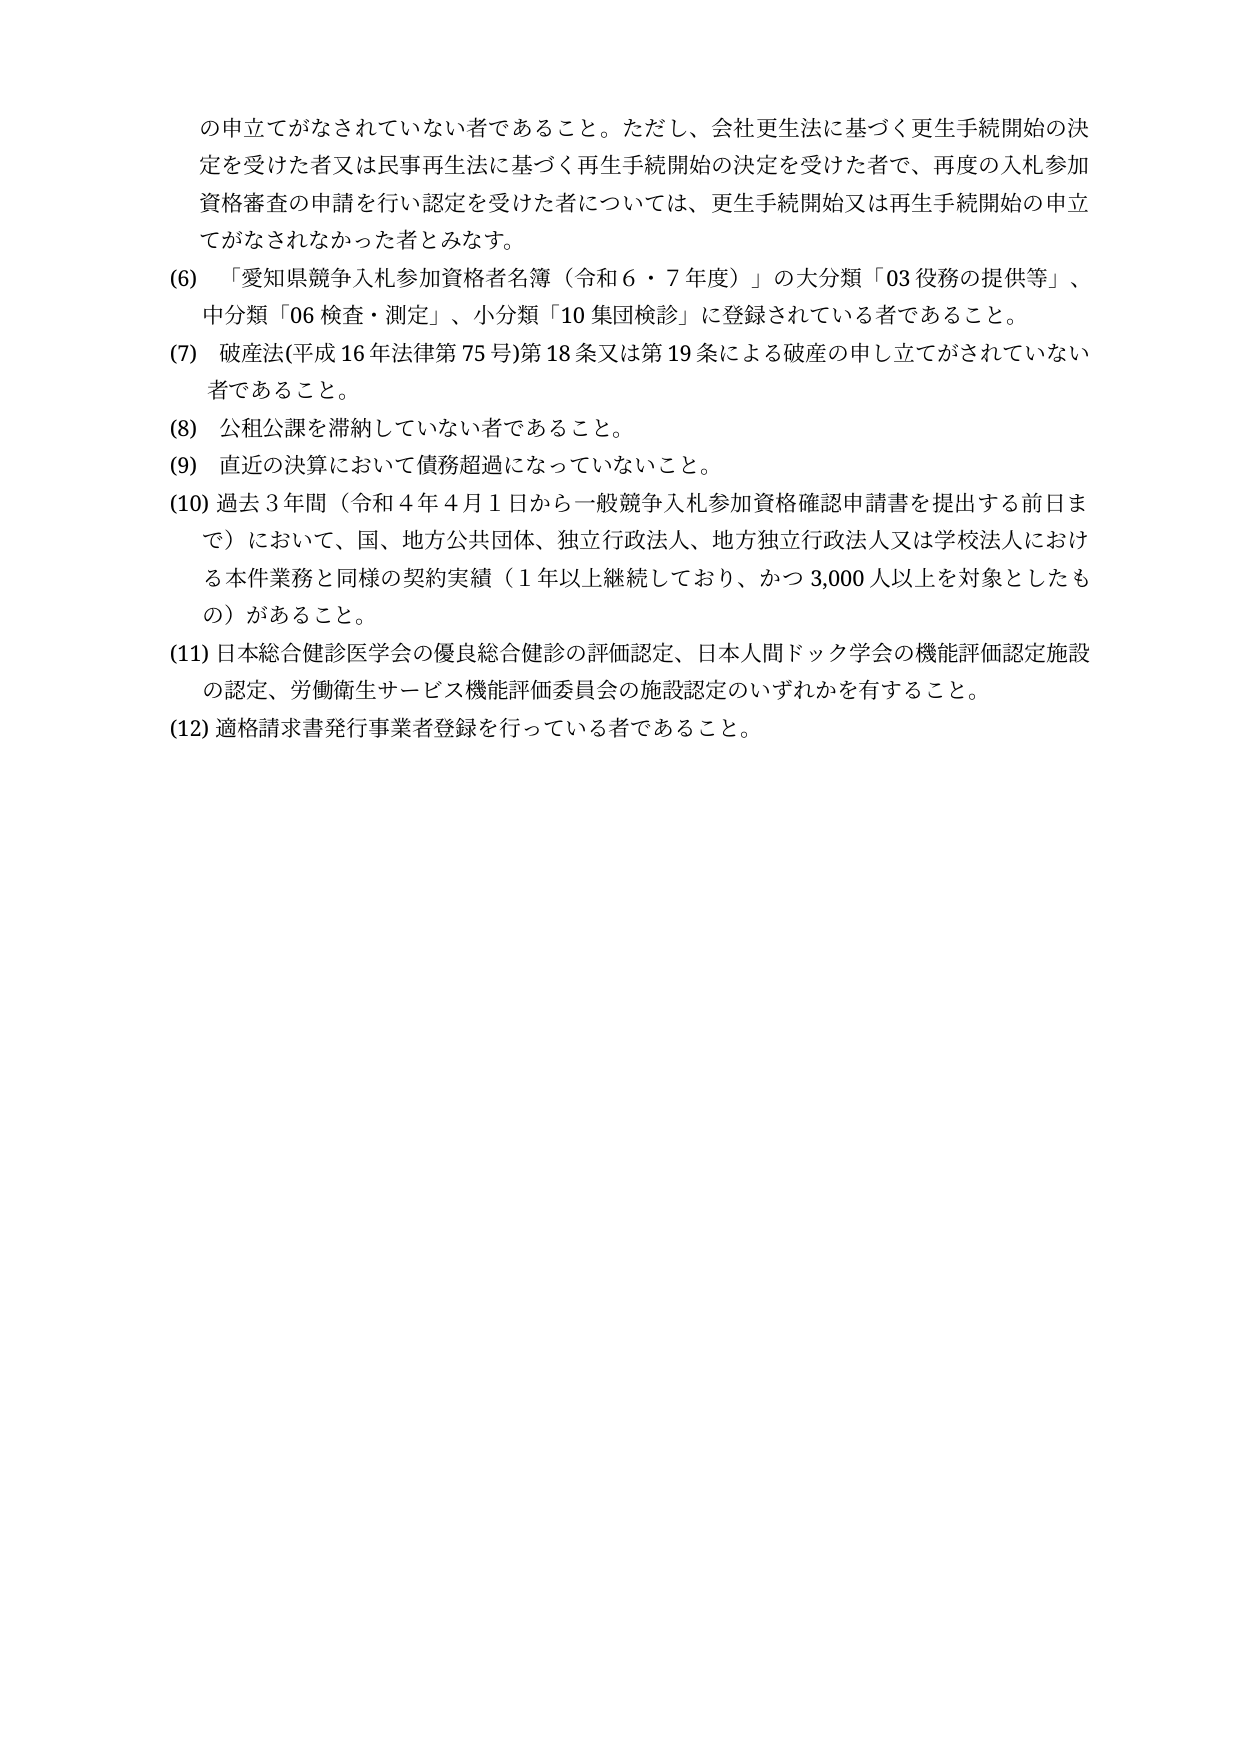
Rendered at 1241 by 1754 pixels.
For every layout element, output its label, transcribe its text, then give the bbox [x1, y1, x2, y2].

text (8) 公租公課を滞納していない者であること。 [169, 408, 1092, 446]
text (9) 直近の決算において債務超過になっていないこと。 [169, 446, 1092, 483]
text (6) 「愛知県競争入札参加資格者名簿（令和６・７年度）」の大分類「03役務の提供等」、中分類「06 検査・測定」、小分類「10 集団検診」に登録されている者であること。 [169, 258, 1092, 333]
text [170, 108, 1092, 258]
text (10) 過去３年間（令和４年４月１日から一般競争入札参加資格確認申請書を提出する前日まで）において、国、地方公共団体、独立行政法人、地方独立行政法人又は学校法人における本件業務と同様の契約実績（１年以上継続しており、かつ3,000人以上を対象としたもの）があること。 [169, 483, 1092, 633]
text (12) 適格請求書発行事業者登録を行っている者であること。 [169, 708, 1092, 746]
text (11) 日本総合健診医学会の優良総合健診の評価認定、日本人間ドック学会の機能評価認定施設の認定、労働衛生サービス機能評価委員会の施設認定のいずれかを有すること。 [148, 633, 1092, 708]
text (7) 破産法(平成16年法律第75号)第18条又は第19条による破産の申し立てがされていない者であること。 [169, 333, 1092, 408]
